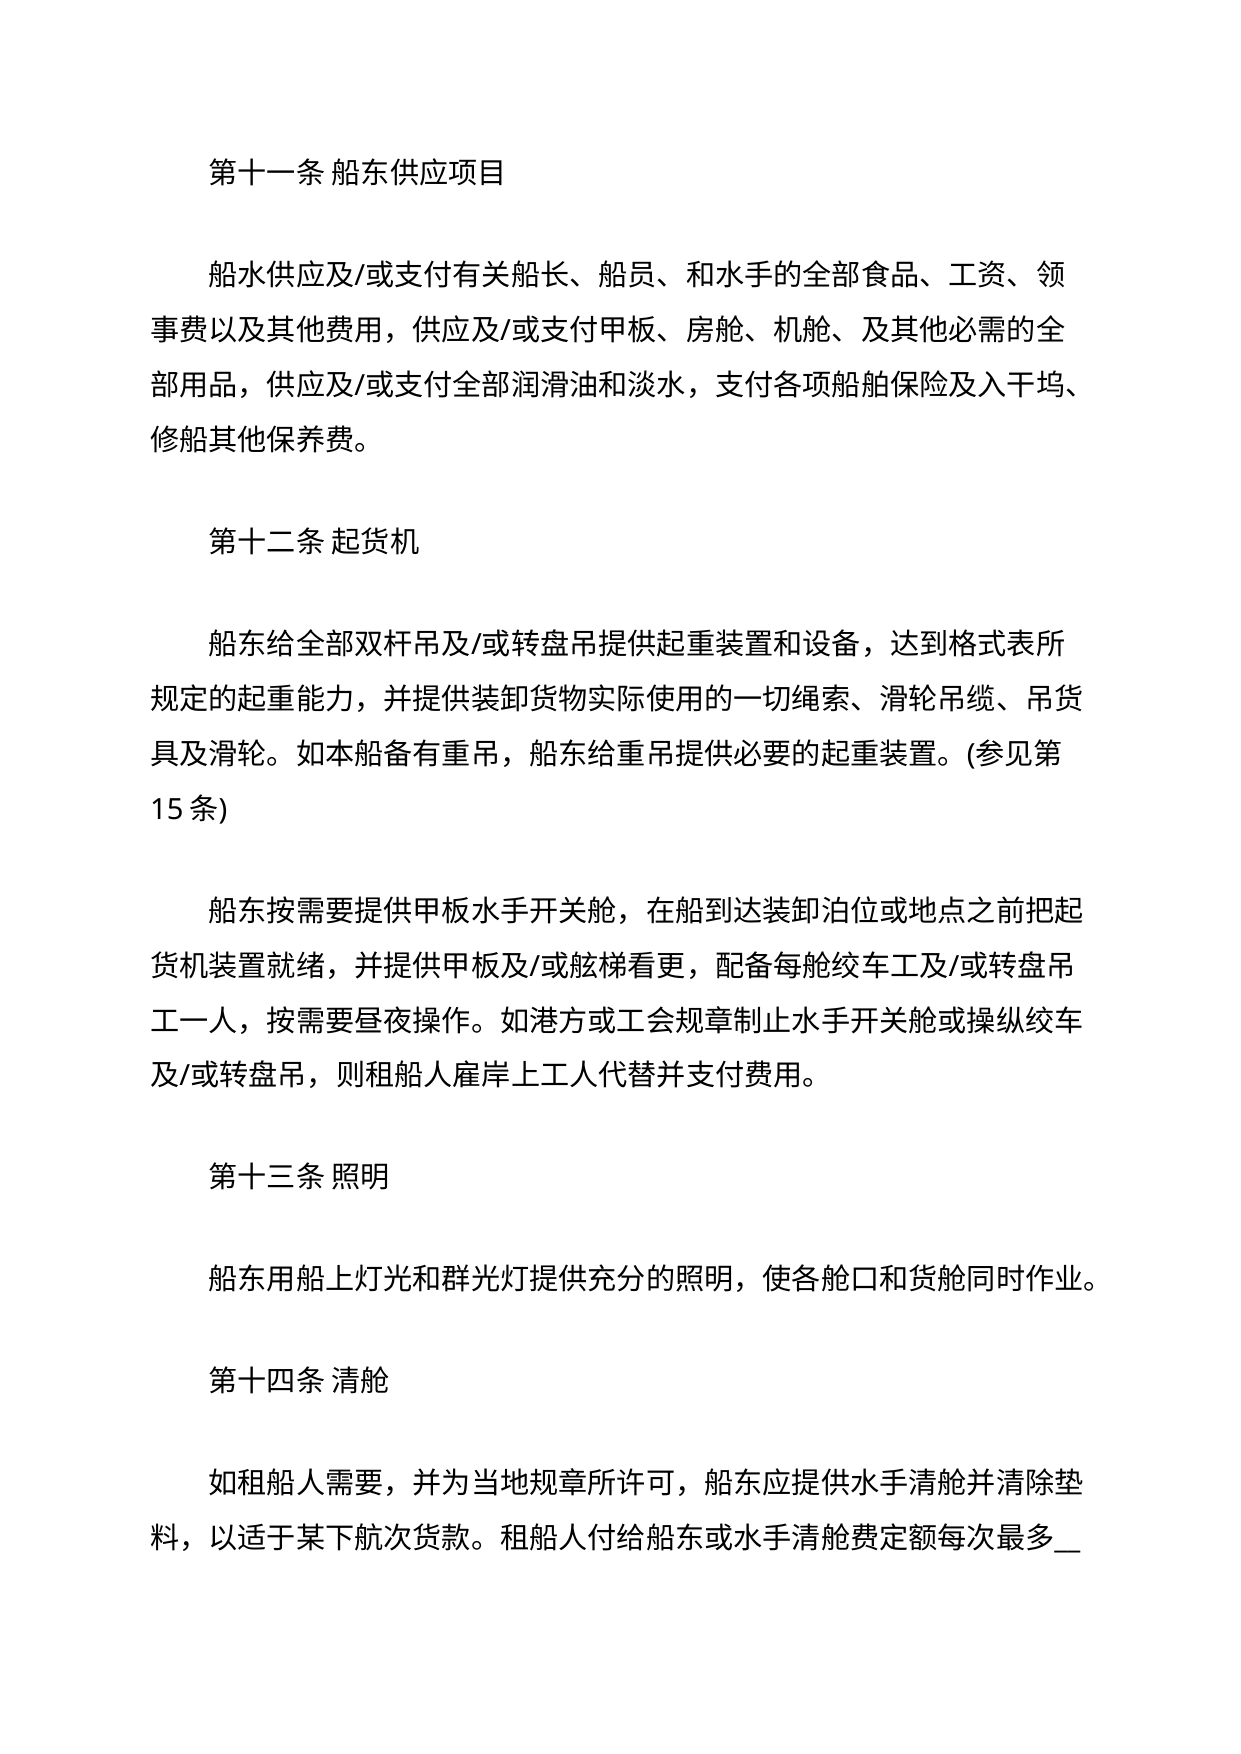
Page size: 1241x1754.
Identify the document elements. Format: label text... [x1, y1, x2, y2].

text 第十二条 起货机 [150, 518, 1090, 561]
text 船水供应及/或支付有关船长、船员、和水手的全部食品、工资、领事费以及其他费用，供应及/或支付甲板、房舱、机舱、及其他必需的全部用品，供应及/或支付全部润滑油和淡水，支付各项船舶保险及入干坞、修船其他保养费。 [150, 252, 1090, 459]
text 船东给全部双杆吊及/或转盘吊提供起重装置和设备，达到格式表所规定的起重能力，并提供装卸货物实际使用的一切绳索、滑轮吊缆、吊货具及滑轮。如本船备有重吊，船东给重吊提供必要的起重装置。(参见第15条) [150, 620, 1090, 828]
text 第十三条 照明 [150, 1154, 1090, 1196]
text 船东按需要提供甲板水手开关舱，在船到达装卸泊位或地点之前把起货机装置就绪，并提供甲板及/或舷梯看更，配备每舱绞车工及/或转盘吊工一人，按需要昼夜操作。如港方或工会规章制止水手开关舱或操纵绞车及/或转盘吊，则租船人雇岸上工人代替并支付费用。 [150, 887, 1090, 1094]
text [150, 1459, 1090, 1557]
text 第十一条 船东供应项目 [150, 150, 1090, 192]
text 船东用船上灯光和群光灯提供充分的照明，使各舱口和货舱同时作业。 [150, 1256, 1090, 1298]
text 第十四条 清舱 [150, 1357, 1090, 1400]
